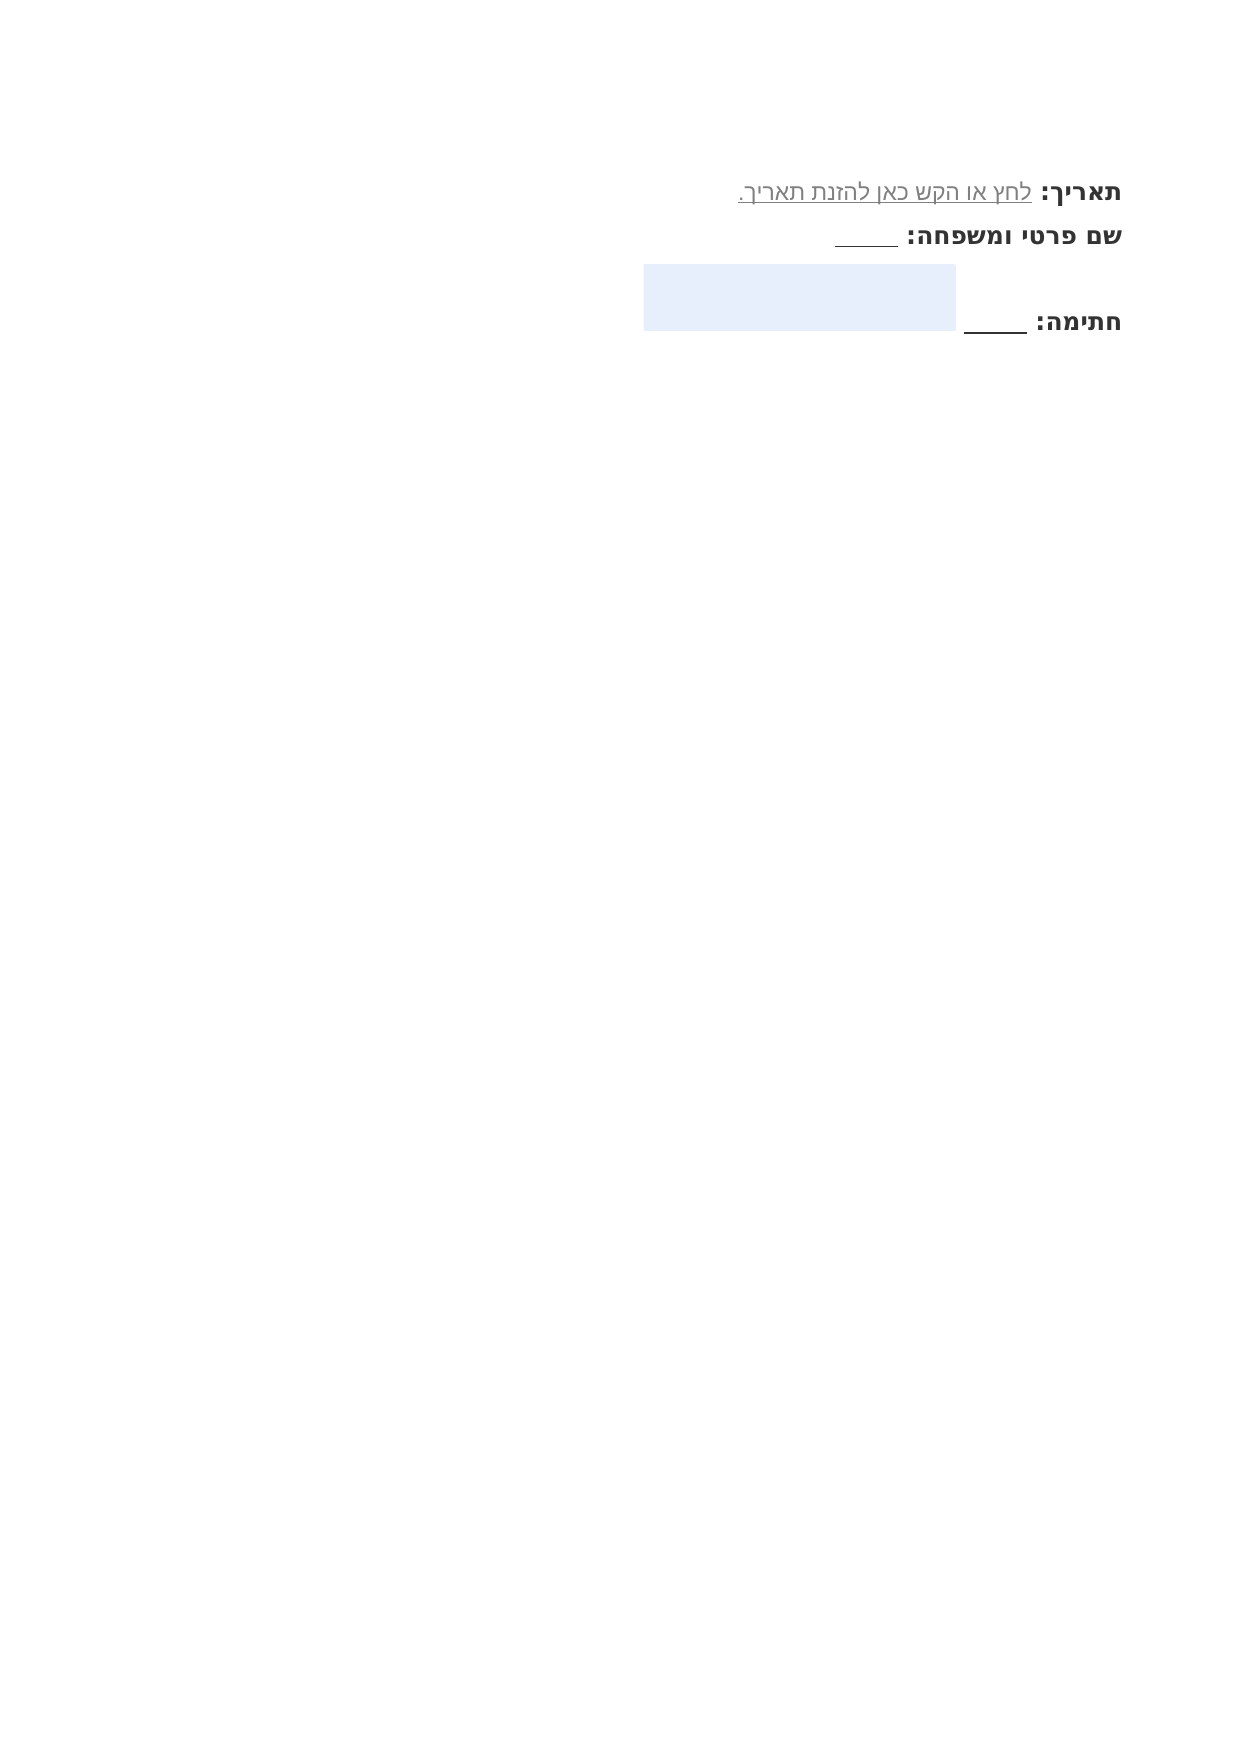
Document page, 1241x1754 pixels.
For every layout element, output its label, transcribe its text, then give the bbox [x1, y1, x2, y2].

picture [643, 264, 956, 331]
text תאריך: [118, 177, 1122, 206]
text שם פרטי ומשפחה: [118, 221, 1122, 250]
